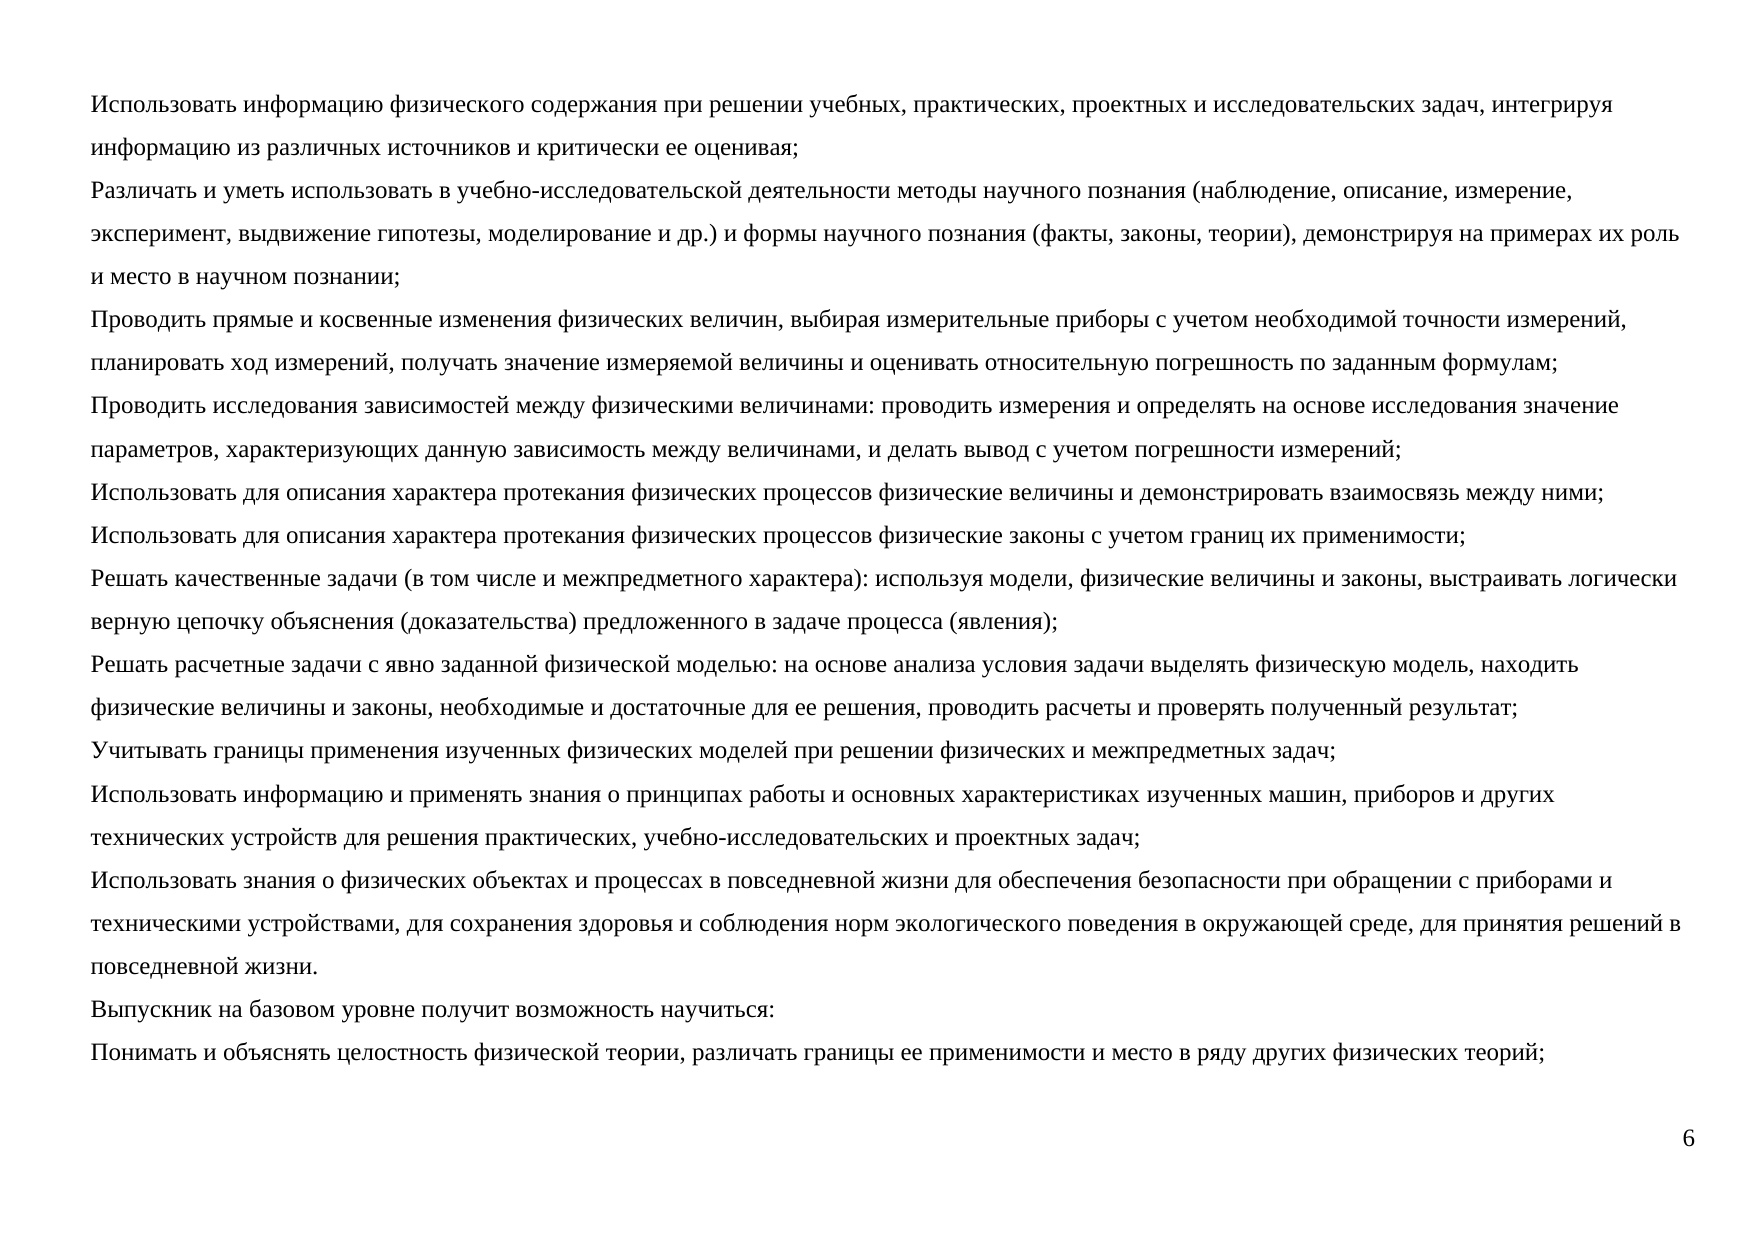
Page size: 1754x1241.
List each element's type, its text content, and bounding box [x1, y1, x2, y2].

text Использовать информацию физического содержания при решении учебных, практических, проектных и исследовательских задач, интегрируя информацию из различных источников и критически ее оценивая; [90, 89, 1695, 161]
text Решать расчетные задачи с явно заданной физической моделью: на основе анализа условия задачи выделять физическую модель, находить физические величины и законы, необходимые и достаточные для ее решения, проводить расчеты и проверять полученный результат; [90, 649, 1695, 721]
text Использовать для описания характера протекания физических процессов физические величины и демонстрировать взаимосвязь между ними; [90, 477, 1695, 506]
text Использовать знания о физических объектах и процессах в повседневной жизни для обеспечения безопасности при обращении с приборами и техническими устройствами, для сохранения здоровья и соблюдения норм экологического поведения в окружающей среде, для принятия решений в повседневной жизни. [90, 865, 1695, 980]
text Выпускник на базовом уровне получит возможность научиться: [90, 994, 1695, 1023]
text Проводить прямые и косвенные изменения физических величин, выбирая измерительные приборы с учетом необходимой точности измерений, планировать ход измерений, получать значение измеряемой величины и оценивать относительную погрешность по заданным формулам; [90, 304, 1695, 376]
text Понимать и объяснять целостность физической теории, различать границы ее применимости и место в ряду других физических теорий; [90, 1037, 1695, 1066]
text Решать качественные задачи (в том числе и межпредметного характера): используя модели, физические величины и законы, выстраивать логически верную цепочку объяснения (доказательства) предложенного в задаче процесса (явления); [90, 563, 1695, 635]
text Учитывать границы применения изученных физических моделей при решении физических и межпредметных задач; [90, 736, 1695, 764]
text Использовать информацию и применять знания о принципах работы и основных характеристиках изученных машин, приборов и других технических устройств для решения практических, учебно-исследовательских и проектных задач; [90, 779, 1695, 851]
text Проводить исследования зависимостей между физическими величинами: проводить измерения и определять на основе исследования значение параметров, характеризующих данную зависимость между величинами, и делать вывод с учетом погрешности измерений; [90, 391, 1695, 462]
text Использовать для описания характера протекания физических процессов физические законы с учетом границ их применимости; [90, 520, 1695, 549]
text Различать и уметь использовать в учебно-исследовательской деятельности методы научного познания (наблюдение, описание, измерение, эксперимент, выдвижение гипотезы, моделирование и др.) и формы научного познания (факты, законы, теории), демонстрируя на примерах их роль и место в научном познании; [90, 175, 1695, 290]
